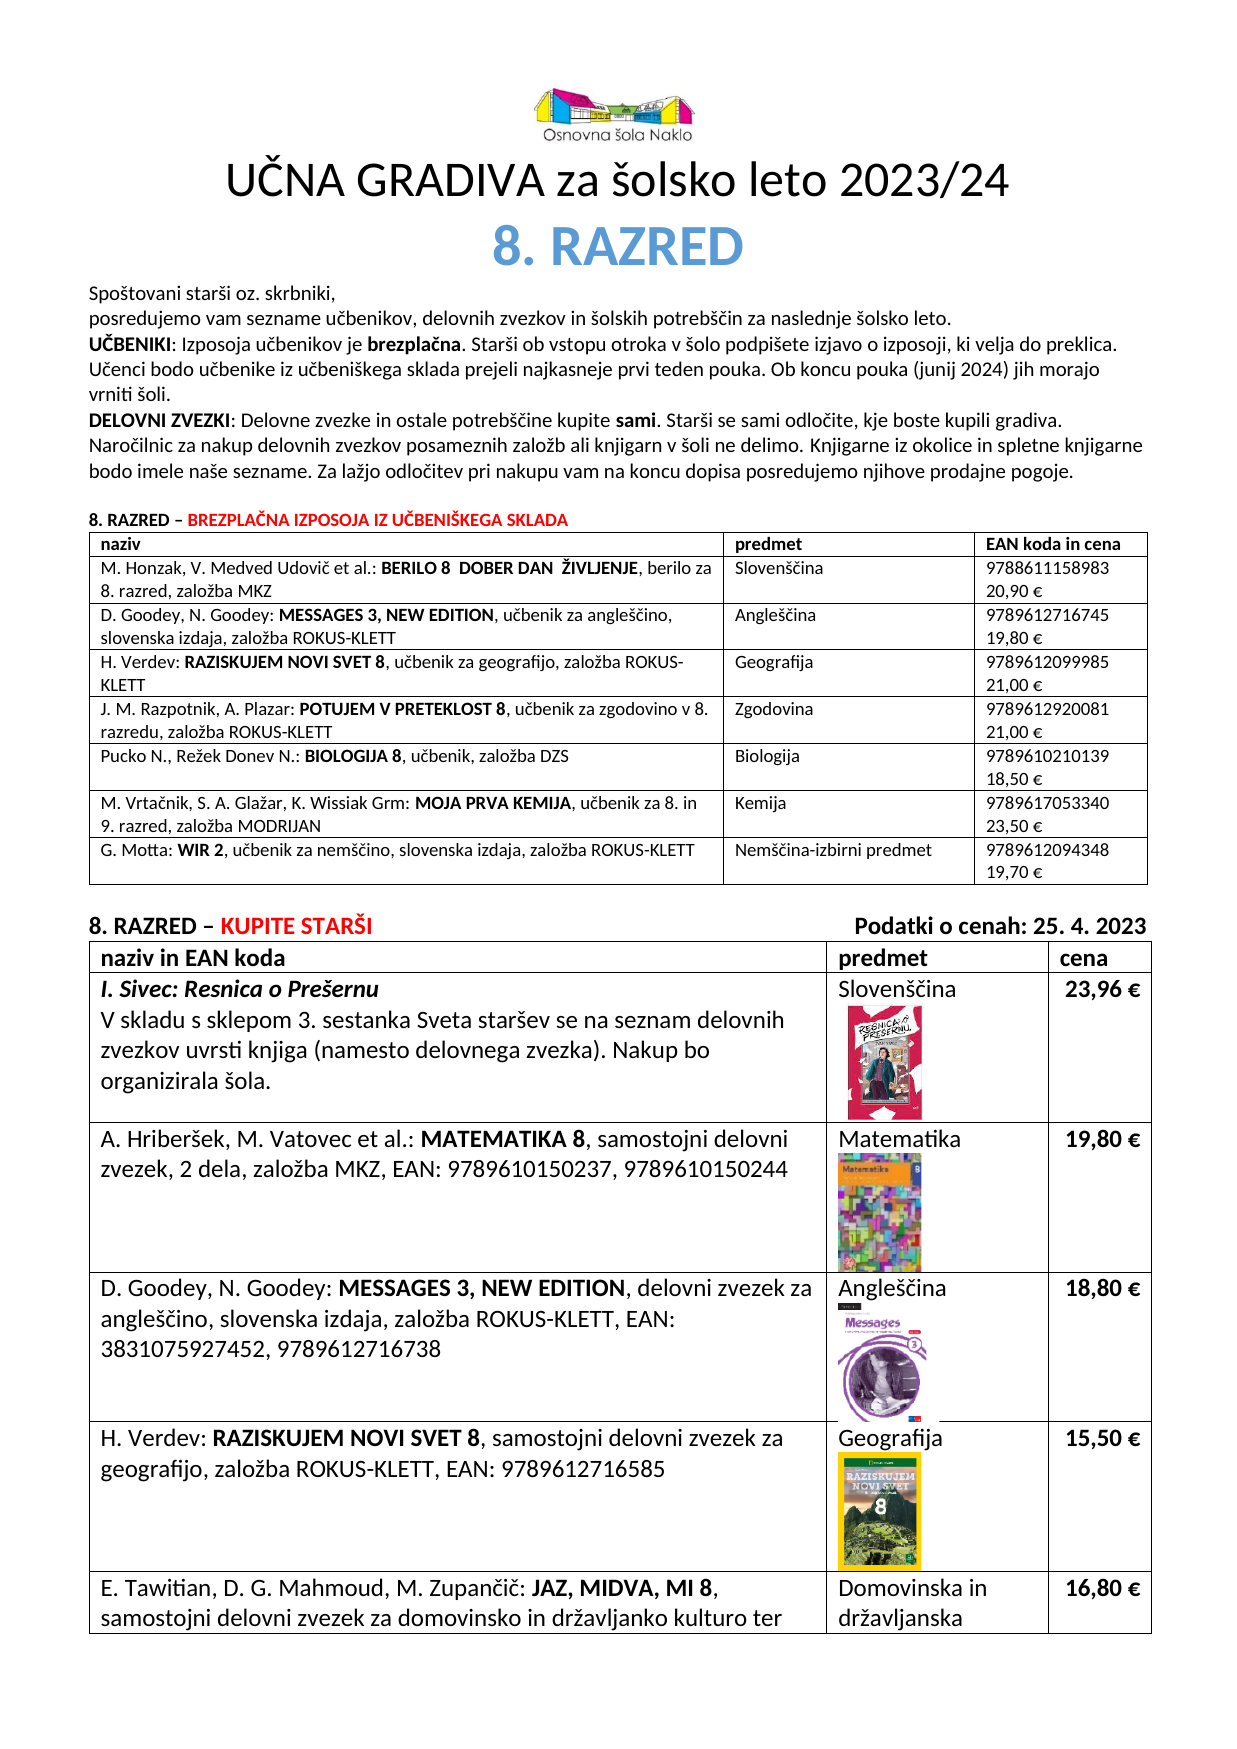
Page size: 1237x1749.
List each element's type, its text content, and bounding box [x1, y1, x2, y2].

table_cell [90, 1572, 826, 1633]
table_cell Slovenščina [724, 557, 974, 602]
table_cell J. M. Razpotnik, A. Plazar: POTUJEM V PRETEKLOST 8, učbenik za zgodovino v 8. razredu, založba ROKUS-KLETT [90, 697, 723, 743]
subtitle 8. RAZRED [88, 209, 1148, 280]
picture [533, 88, 703, 148]
table_cell M. Honzak, V. Medved Udovič et al.: BERILO 8 DOBER DAN ŽIVLJENJE, berilo za 8. razred, založba MKZ [90, 557, 723, 602]
text Spoštovani starši oz. skrbniki, [88, 280, 1148, 305]
text DELOVNI ZVEZKI: Delovne zvezke in ostale potrebščine kupite sami. Starši se sami odločite, kje boste kupili gradiva. Naročilnic za nakup delovnih zvezkov posameznih založb ali knjigarn v šoli ne delimo. Knjigarne iz okolice in spletne knjigarne bodo imele naše sezname. Za lažjo odločitev pri nakupu vam na koncu dopisa posredujemo njihove prodajne pogoje. [88, 407, 1148, 483]
table_cell 9789612099985 21,00 € [975, 650, 1147, 696]
table_cell 18,80 € [1049, 1273, 1151, 1421]
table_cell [827, 1572, 1048, 1633]
table_cell 9789612716745 19,80 € [975, 604, 1147, 649]
table_cell 9788611158983 20,90 € [975, 557, 1147, 602]
table_cell 9789610210139 18,50 € [975, 744, 1147, 790]
table_header naziv in EAN koda [90, 942, 826, 972]
table_cell Kemija [724, 791, 974, 837]
picture [838, 1153, 922, 1272]
table_cell Angleščina [827, 1273, 1048, 1421]
table_cell Geografija [724, 650, 974, 696]
table_header EAN koda in cena [975, 533, 1147, 556]
table_cell I. Sivec: Resnica o Prešernu V skladu s sklepom 3. sestanka Sveta staršev se na seznam delovnih zvezkov uvrsti knjiga (namesto delovnega zvezka). Nakup bo organizirala šola. [90, 973, 826, 1122]
table_cell Nemščina-izbirni predmet [724, 838, 974, 884]
table_cell 9789612920081 21,00 € [975, 697, 1147, 743]
table_cell G. Motta: WIR 2, učbenik za nemščino, slovenska izdaja, založba ROKUS-KLETT [90, 838, 723, 884]
table_cell D. Goodey, N. Goodey: MESSAGES 3, NEW EDITION, delovni zvezek za angleščino, slovenska izdaja, založba ROKUS-KLETT, EAN: 3831075927452, 9789612716738 [90, 1273, 826, 1421]
table_cell A. Hriberšek, M. Vatovec et al.: MATEMATIKA 8, samostojni delovni zvezek, 2 dela, založba MKZ, EAN: 9789610150237, 9789610150244 [90, 1123, 826, 1272]
table_cell 15,50 € [1049, 1422, 1151, 1571]
table_cell Zgodovina [724, 697, 974, 743]
table_cell Slovenščina [827, 973, 1048, 1122]
text posredujemo vam sezname učbenikov, delovnih zvezkov in šolskih potrebščin za naslednje šolsko leto. [88, 305, 1148, 331]
table_cell 16,80 € [1049, 1572, 1151, 1633]
table_cell 9789612094348 19,70 € [975, 838, 1147, 884]
table_cell Pucko N., Režek Donev N.: BIOLOGIJA 8, učbenik, založba DZS [90, 744, 723, 790]
table_cell 23,96 € [1049, 973, 1151, 1122]
text UČBENIKI: Izposoja učbenikov je brezplačna. Starši ob vstopu otroka v šolo podpišete izjavo o izposoji, ki velja do preklica. Učenci bodo učbenike iz učbeniškega sklada prejeli najkasneje prvi teden pouka. Ob koncu pouka (junij 2024) jih morajo vrniti šoli. [88, 331, 1148, 407]
table_cell 19,80 € [1049, 1123, 1151, 1272]
table_header predmet [724, 533, 974, 556]
text 8. RAZRED – BREZPLAČNA IZPOSOJA IZ UČBENIŠKEGA SKLADA [88, 509, 1148, 532]
table_cell Geografija [827, 1422, 1048, 1571]
table_header cena [1049, 942, 1151, 972]
table_cell Biologija [724, 744, 974, 790]
table_cell D. Goodey, N. Goodey: MESSAGES 3, NEW EDITION, učbenik za angleščino, slovenska izdaja, založba ROKUS-KLETT [90, 604, 723, 649]
table_header predmet [827, 942, 1048, 972]
picture [838, 1452, 922, 1571]
table_header naziv [90, 533, 723, 556]
text 8. RAZRED – KUPITE STARŠI Podatki o cenah: 25. 4. 2023 [88, 910, 1148, 941]
table_cell H. Verdev: RAZISKUJEM NOVI SVET 8, učbenik za geografijo, založba ROKUS-KLETT [90, 650, 723, 696]
table_cell M. Vrtačnik, S. A. Glažar, K. Wissiak Grm: MOJA PRVA KEMIJA, učbenik za 8. in 9. razred, založba MODRIJAN [90, 791, 723, 837]
table_cell 9789617053340 23,50 € [975, 791, 1147, 837]
text UČNA GRADIVA za šolsko leto 2023/24 [88, 148, 1148, 209]
table_cell H. Verdev: RAZISKUJEM NOVI SVET 8, samostojni delovni zvezek za geografijo, založba ROKUS-KLETT, EAN: 9789612716585 [90, 1422, 826, 1571]
table_cell Matematika [827, 1123, 1048, 1272]
picture [838, 1003, 930, 1122]
table_cell Angleščina [724, 604, 974, 649]
picture [838, 1303, 940, 1422]
